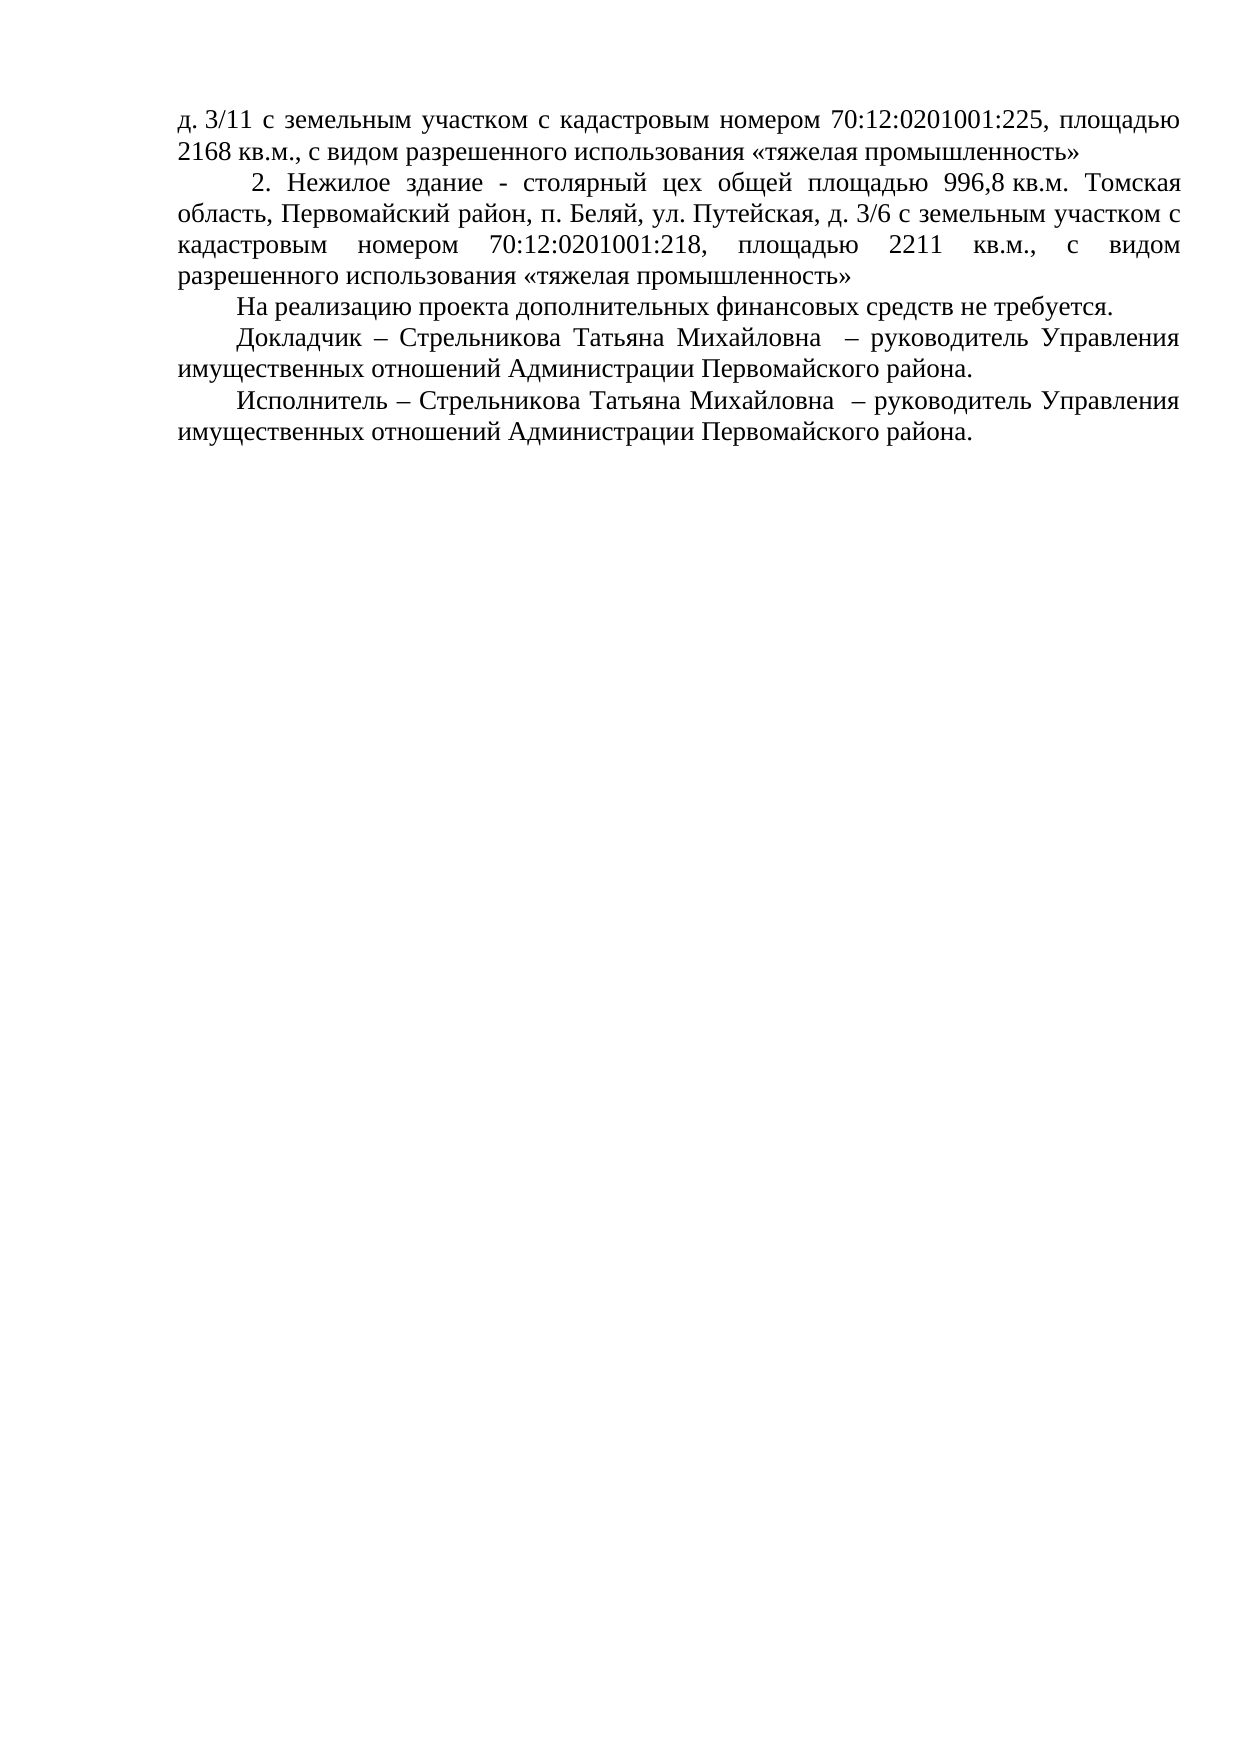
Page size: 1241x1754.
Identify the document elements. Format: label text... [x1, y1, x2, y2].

text На реализацию проекта дополнительных финансовых средств не требуется. [177, 290, 1181, 321]
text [177, 103, 1181, 166]
text Докладчик – Стрельникова Татьяна Михайловна – руководитель Управления имущественных отношений Администрации Первомайского района. [177, 321, 1181, 384]
text Исполнитель – Стрельникова Татьяна Михайловна – руководитель Управления имущественных отношений Администрации Первомайского района. [177, 384, 1181, 446]
text 2. Нежилое здание - столярный цех общей площадью 996,8 кв.м. Томская область, Первомайский район, п. Беляй, ул. Путейская, д. 3/6 с земельным участком с кадастровым номером 70:12:0201001:218, площадью 2211 кв.м., с видом разрешенного использования «тяжелая промышленность» [177, 166, 1181, 290]
